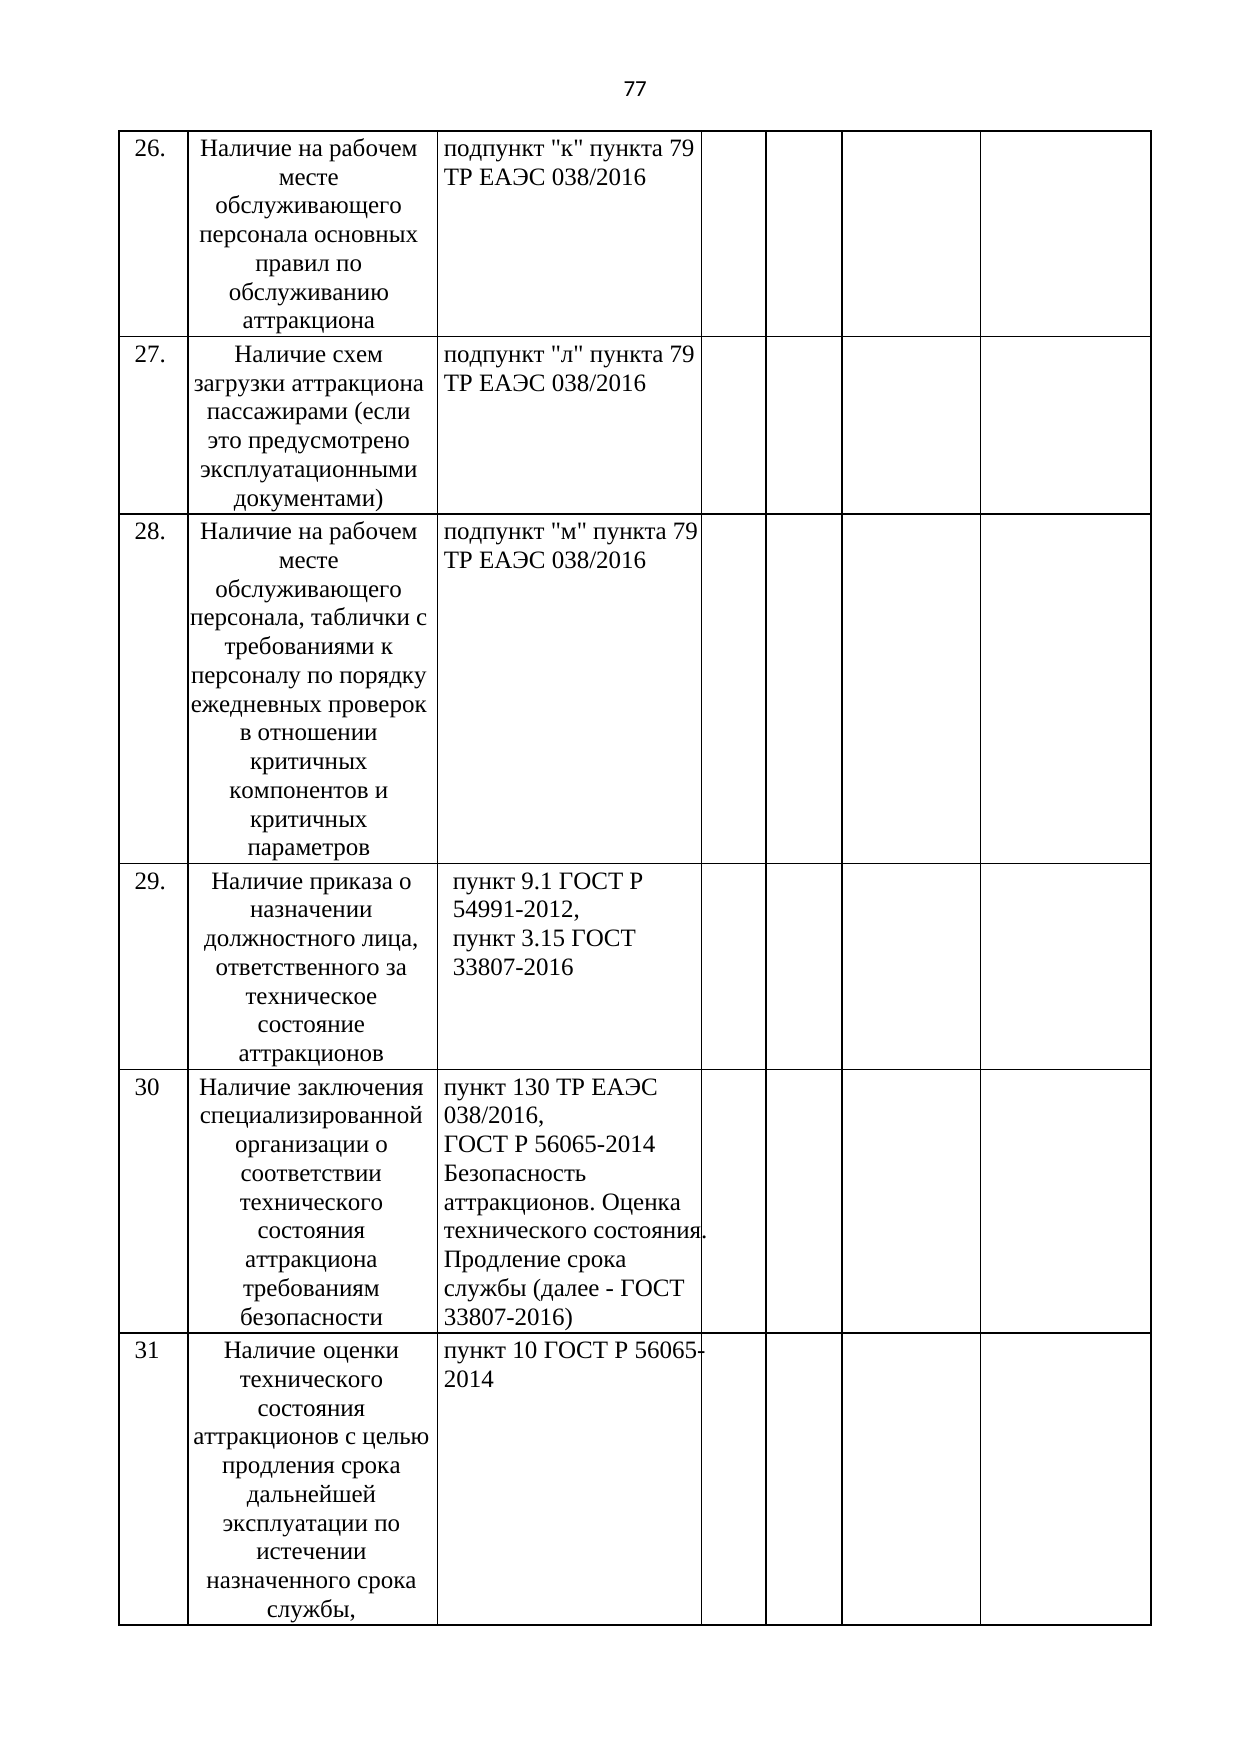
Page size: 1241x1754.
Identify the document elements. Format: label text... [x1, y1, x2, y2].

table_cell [189, 1334, 437, 1624]
table_cell 30 [120, 1070, 187, 1332]
table_cell [843, 337, 980, 513]
table_cell 29. [120, 864, 187, 1069]
table_cell [981, 1070, 1150, 1332]
table_cell [981, 515, 1150, 863]
table_cell Наличие на рабочем месте обслуживающего персонала основных правил по обслуживанию аттракциона [189, 132, 437, 336]
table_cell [438, 1334, 701, 1624]
table_cell 28. [120, 515, 187, 863]
table_cell [843, 864, 980, 1069]
table_cell [843, 1070, 980, 1332]
table_cell пункт 130 ТР ЕАЭС 038/2016, ГОСТ Р 56065-2014 Безопасность аттракционов. Оценка технического состояния. Продление срока службы (далее - ГОСТ 33807-2016) [438, 1070, 701, 1332]
table_cell [981, 1334, 1150, 1624]
table_cell Наличие заключения специализированной организации о соответствии технического состояния аттракциона требованиям безопасности [189, 1070, 437, 1332]
table_cell [767, 132, 841, 336]
table_cell [767, 1334, 841, 1624]
table_cell [702, 132, 765, 336]
table_cell [843, 132, 980, 336]
table_cell [702, 1070, 765, 1332]
table_cell [843, 1334, 980, 1624]
table_cell подпункт "л" пункта 79 ТР ЕАЭС 038/2016 [438, 337, 701, 513]
table_cell подпункт "к" пункта 79 ТР ЕАЭС 038/2016 [438, 132, 701, 336]
table_cell Наличие схем загрузки аттракциона пассажирами (если это предусмотрено эксплуатационными документами) [189, 337, 437, 513]
table_cell [981, 132, 1150, 336]
table_cell 27. [120, 337, 187, 513]
table_cell [767, 864, 841, 1069]
table_cell [767, 1070, 841, 1332]
table_cell Наличие приказа о назначении должностного лица, ответственного за техническое состояние аттракционов [189, 864, 437, 1069]
table_cell [702, 337, 765, 513]
table_cell [981, 337, 1150, 513]
table_cell [702, 1334, 765, 1624]
table_cell 26. [120, 132, 187, 336]
table_cell 31 [120, 1334, 187, 1624]
table_cell подпункт "м" пункта 79 ТР ЕАЭС 038/2016 [438, 515, 701, 863]
table_cell [702, 864, 765, 1069]
table_cell Наличие на рабочем месте обслуживающего персонала, таблички с требованиями к персоналу по порядку ежедневных проверок в отношении критичных компонентов и критичных параметров [189, 515, 437, 863]
table_cell [843, 515, 980, 863]
table_cell [767, 337, 841, 513]
table_cell пункт 9.1 ГОСТ Р 54991-2012, пункт 3.15 ГОСТ 33807-2016 [438, 864, 701, 1069]
table_cell [702, 515, 765, 863]
table_cell [981, 864, 1150, 1069]
table_cell [767, 515, 841, 863]
